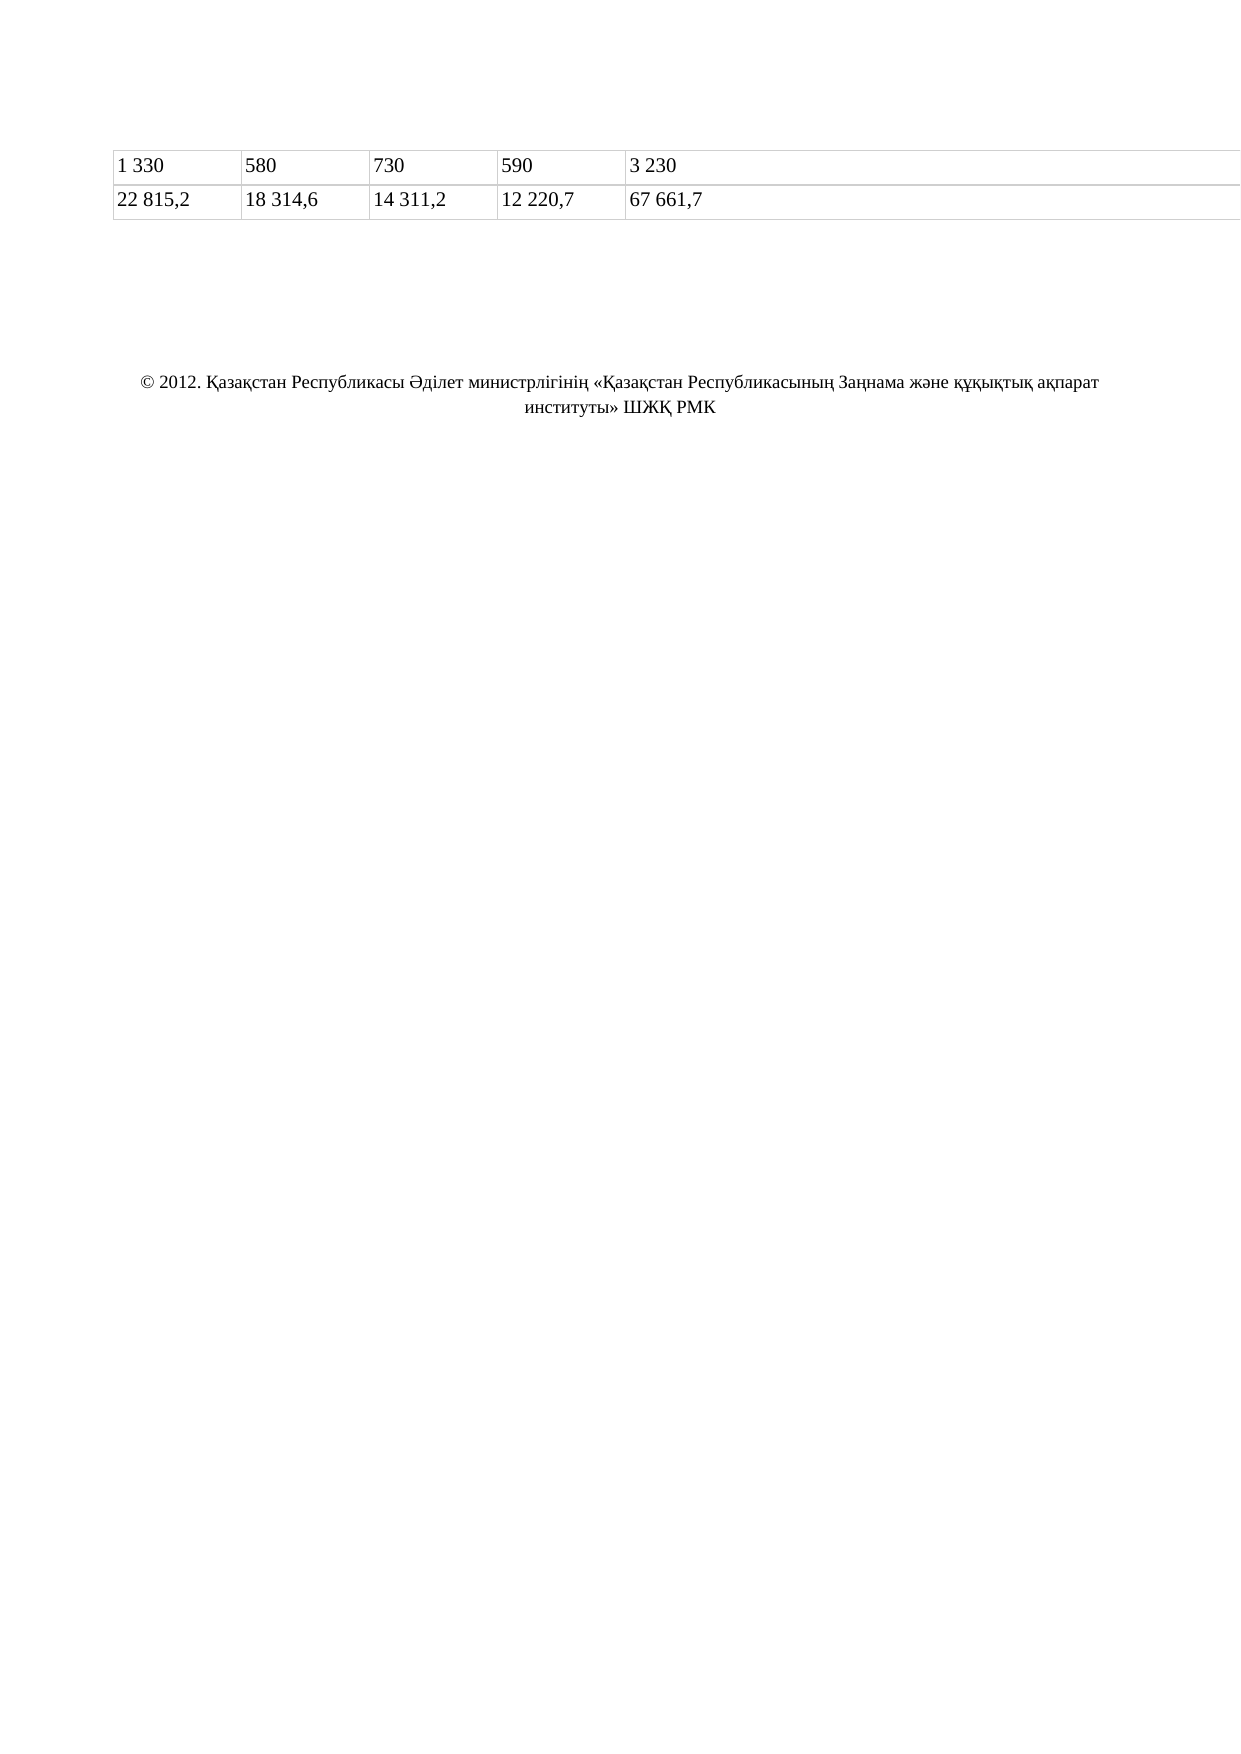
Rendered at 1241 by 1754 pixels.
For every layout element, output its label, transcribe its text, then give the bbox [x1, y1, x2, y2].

table_cell 18 314,6 [242, 186, 369, 219]
table_cell 580 [242, 151, 369, 184]
table_cell 67 661,7 [626, 186, 1240, 219]
table_cell 12 220,7 [498, 186, 625, 219]
table_cell 3 230 [626, 151, 1240, 184]
table_cell 22 815,2 [114, 186, 241, 219]
text © 2012. Қазақстан Республикасы Әділет министрлігінің «Қазақстан Республикасының Заңнама және құқықтық ақпарат институты» ШЖҚ РМК [112, 371, 1128, 417]
table_cell 730 [370, 151, 497, 184]
table_cell 14 311,2 [370, 186, 497, 219]
table_cell 1 330 [114, 151, 241, 184]
table_cell 590 [498, 151, 625, 184]
